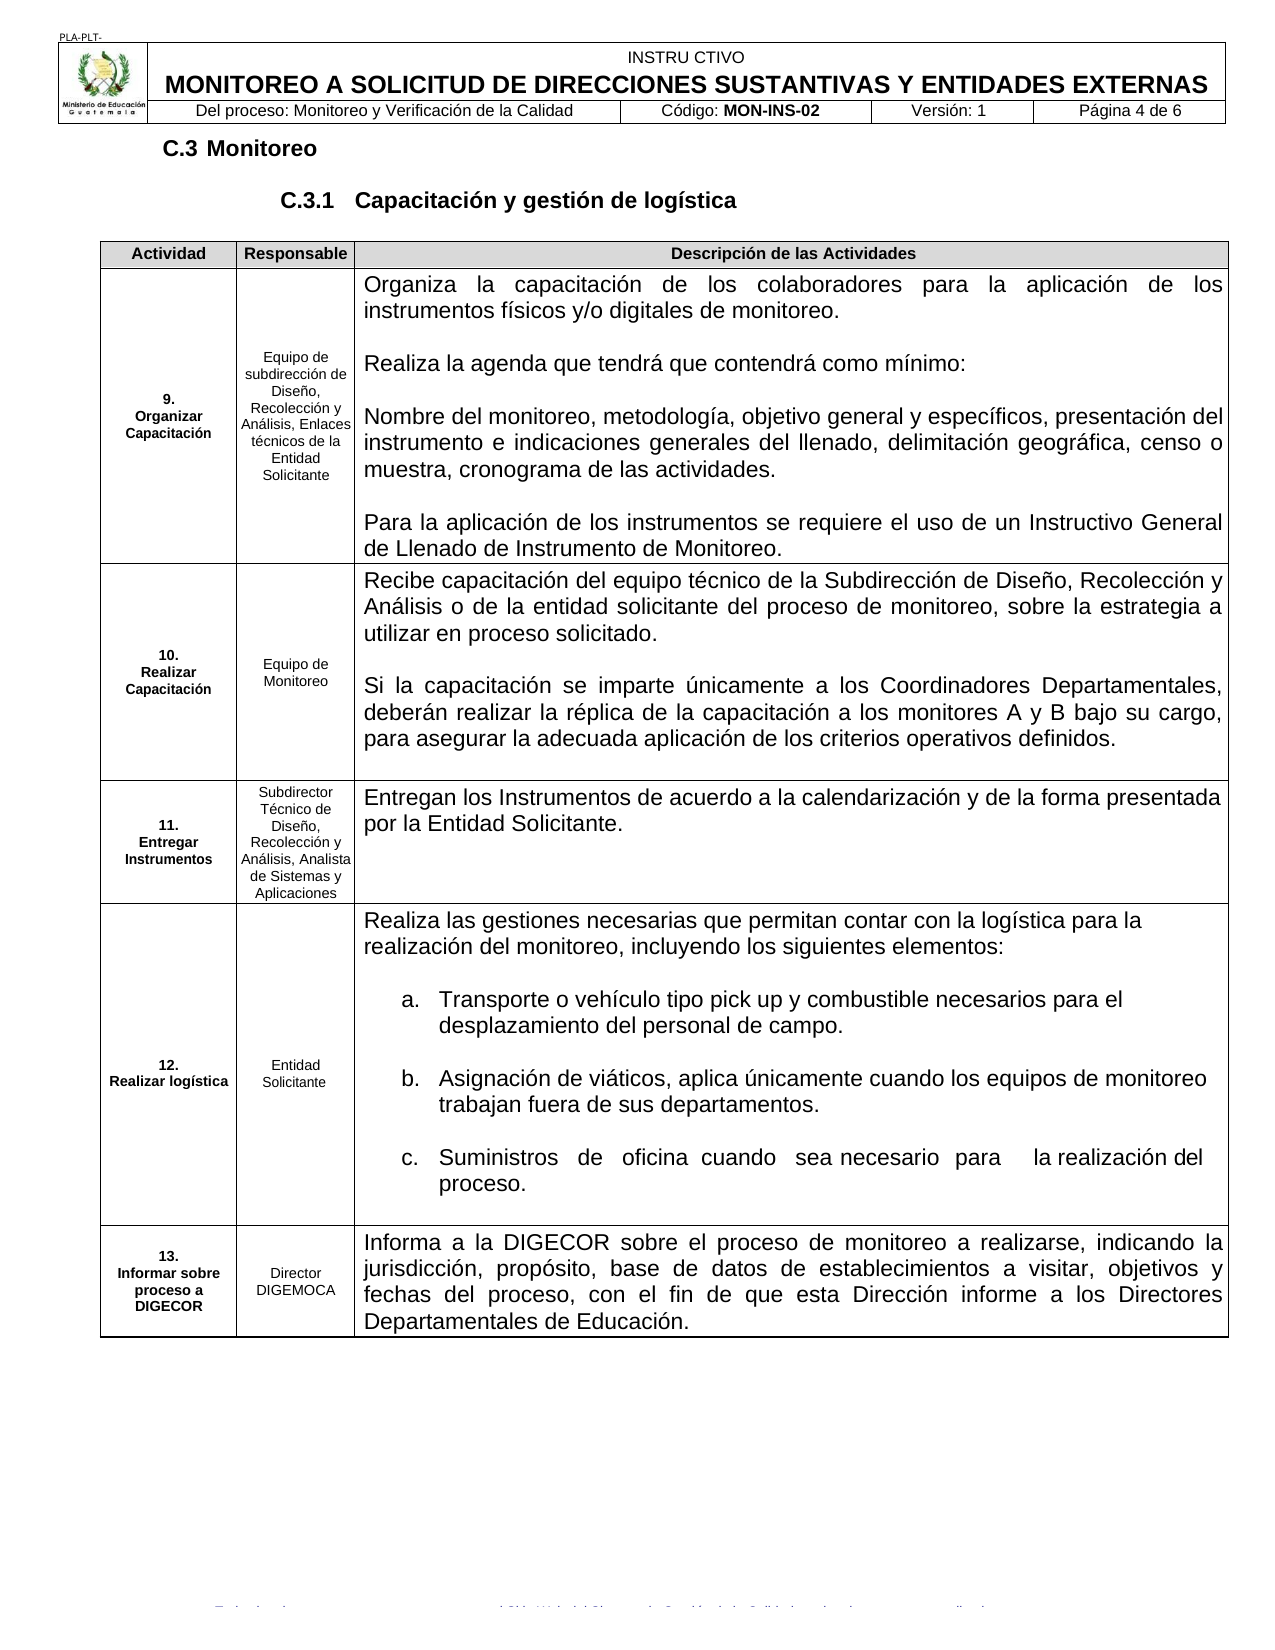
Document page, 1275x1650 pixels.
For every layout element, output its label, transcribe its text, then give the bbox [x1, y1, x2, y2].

table_cell 13. Informar sobre proceso a DIGECOR [101, 1226, 236, 1336]
list Monitoreo [162, 135, 1242, 161]
table_cell Equipo de Monitoreo [237, 564, 354, 780]
table_cell 10. Realizar Capacitación [101, 564, 236, 780]
table_header Responsable [237, 242, 354, 267]
table_cell 11. Entregar Instrumentos [101, 781, 236, 903]
table_cell 9. Organizar Capacitación [101, 269, 236, 563]
table_cell Subdirector Técnico de Diseño, Recolección y Análisis, Analista de Sistemas y Aplicaciones [237, 781, 354, 903]
table_cell Director DIGEMOCA [237, 1226, 354, 1336]
table_cell Recibe capacitación del equipo técnico de la Subdirección de Diseño, Recolección y Análisis o de la entidad solicitante del proceso de monitoreo, sobre la estrategia a utilizar en proceso solicitado. Si la capacitación se imparte únicamente a los Coordinadores Departamentales, deberán realizar la réplica de la capacitación a los monitores A y B bajo su cargo, para asegurar la adecuada aplicación de los criterios operativos definidos. [355, 564, 1228, 780]
table_cell Equipo de subdirección de Diseño, Recolección y Análisis, Enlaces técnicos de la Entidad Solicitante [237, 269, 354, 563]
list Capacitación y gestión de logística [280, 187, 1242, 214]
table_cell Realiza las gestiones necesarias que permitan contar con la logística para la realización del monitoreo, incluyendo los siguientes elementos: Transporte o vehículo tipo pick up y combustible necesarios para el desplazamiento del personal de campo. Asignación de viáticos, aplica únicamente cuando los equipos de monitoreo trabajan fuera de sus departamentos. Suministros de oficina cuando sea necesario para la realización del proceso. [355, 904, 1228, 1225]
table_header Descripción de las Actividades [355, 242, 1228, 267]
table_cell Entidad Solicitante [237, 904, 354, 1225]
table_cell Informa a la DIGECOR sobre el proceso de monitoreo a realizarse, indicando la jurisdicción, propósito, base de datos de establecimientos a visitar, objetivos y fechas del proceso, con el fin de que esta Dirección informe a los Directores Departamentales de Educación. [355, 1226, 1228, 1336]
table_header INSTRU CTIVO MONITOREO A SOLICITUD DE DIRECCIONES SUSTANTIVAS Y ENTIDADES EXTERNAS [148, 43, 1225, 100]
picture [61, 48, 146, 117]
table_cell Del proceso: Monitoreo y Verificación de la Calidad [148, 101, 620, 122]
table_cell Página 4 de 6 [1034, 101, 1225, 122]
table_cell Código: MON-INS-02 [621, 101, 871, 122]
table_cell Versión: 1 [872, 101, 1033, 122]
table_cell Entregan los Instrumentos de acuerdo a la calendarización y de la forma presentada por la Entidad Solicitante. [355, 781, 1228, 903]
table_header Actividad [101, 242, 236, 267]
table_cell 12. Realizar logística [101, 904, 236, 1225]
table_cell Organiza la capacitación de los colaboradores para la aplicación de los instrumentos físicos y/o digitales de monitoreo. Realiza la agenda que tendrá que contendrá como mínimo: Nombre del monitoreo, metodología, objetivo general y específicos, presentación del instrumento e indicaciones generales del llenado, delimitación geográfica, censo o muestra, cronograma de las actividades. Para la aplicación de los instrumentos se requiere el uso de un Instructivo General de Llenado de Instrumento de Monitoreo. [355, 269, 1228, 563]
table_header [59, 43, 147, 122]
